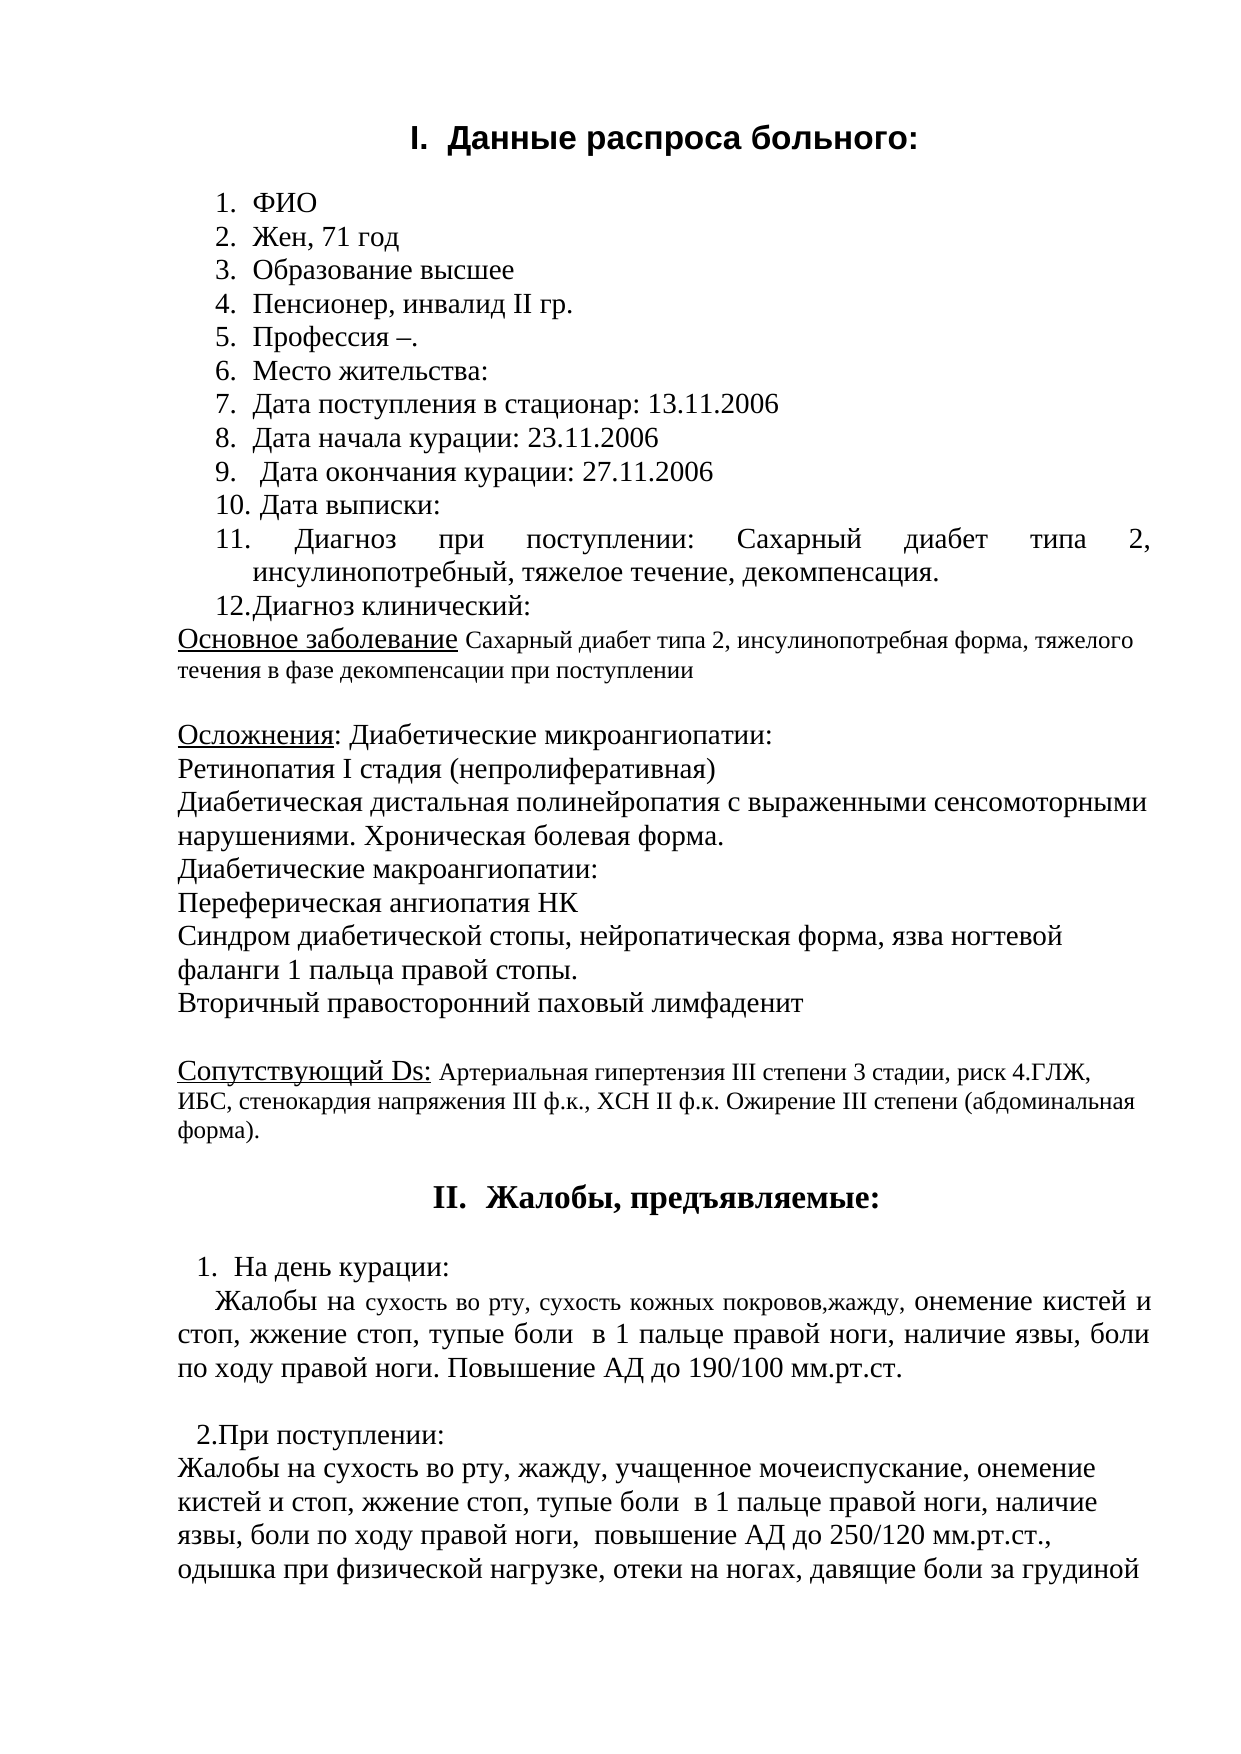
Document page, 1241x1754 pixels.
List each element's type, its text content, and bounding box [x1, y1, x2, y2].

text Ретинопатия I стадия (непролиферативная) [177, 751, 1152, 784]
list Жен, 71 год [215, 219, 1152, 252]
text Жалобы на сухость во рту, сухость кожных покровов,жажду, онемение кистей и стоп, жжение стоп, тупые боли в 1 пальце правой ноги, наличие язвы, боли по ходу правой ноги. Повышение АД до 190/100 мм.рт.ст. [177, 1283, 1152, 1383]
list Дата окончания курации: 27.11.2006 [215, 454, 1152, 487]
text Осложнения: Диабетические микроангиопатии: [177, 717, 1152, 751]
list Диагноз клинический: [215, 588, 1152, 621]
text Диабетическая дистальная полинейропатия с выраженными сенсомоторными нарушениями. Хроническая болевая форма. [177, 784, 1152, 851]
text Сопутствующий Ds: Артериальная гипертензия ІІІ степени 3 стадии, риск 4.ГЛЖ, ИБС, стенокардия напряжения III ф.к., ХСН II ф.к. Ожирение ІII степени (абдоминальная форма). [177, 1053, 1152, 1144]
list Жалобы, предъявляемые: [177, 1177, 1152, 1216]
list Образование высшее [215, 252, 1152, 286]
list Профессия –. [215, 319, 1152, 353]
text Диабетические макроангиопатии: [177, 851, 1152, 885]
text Основное заболевание Сахарный диабет типа 2, инсулинопотребная форма, тяжелого течения в фазе декомпенсации при поступлении [177, 621, 1152, 684]
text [177, 1450, 1152, 1584]
list Дата поступления в стационар: 13.11.2006 [215, 387, 1152, 420]
text 2.При поступлении: [177, 1417, 1152, 1450]
list Дата начала курации: 23.11.2006 [215, 420, 1152, 454]
list Дата выписки: [215, 487, 1152, 521]
list Пенсионер, инвалид II гр. [215, 286, 1152, 319]
list Место жительства: [215, 353, 1152, 387]
list На день курации: [177, 1249, 1152, 1283]
text Вторичный правосторонний паховый лимфаденит [177, 986, 1152, 1019]
subtitle Данные распроса больного: [177, 118, 1152, 157]
text Синдром диабетической стопы, нейропатическая форма, язва ногтевой фаланги 1 пальца правой стопы. [177, 918, 1152, 986]
list Диагноз при поступлении: Сахарный диабет типа 2, инсулинопотребный, тяжелое течение, декомпенсация. [215, 521, 1152, 588]
list ФИО [215, 185, 1152, 219]
text Переферическая ангиопатия НК [177, 885, 1152, 918]
